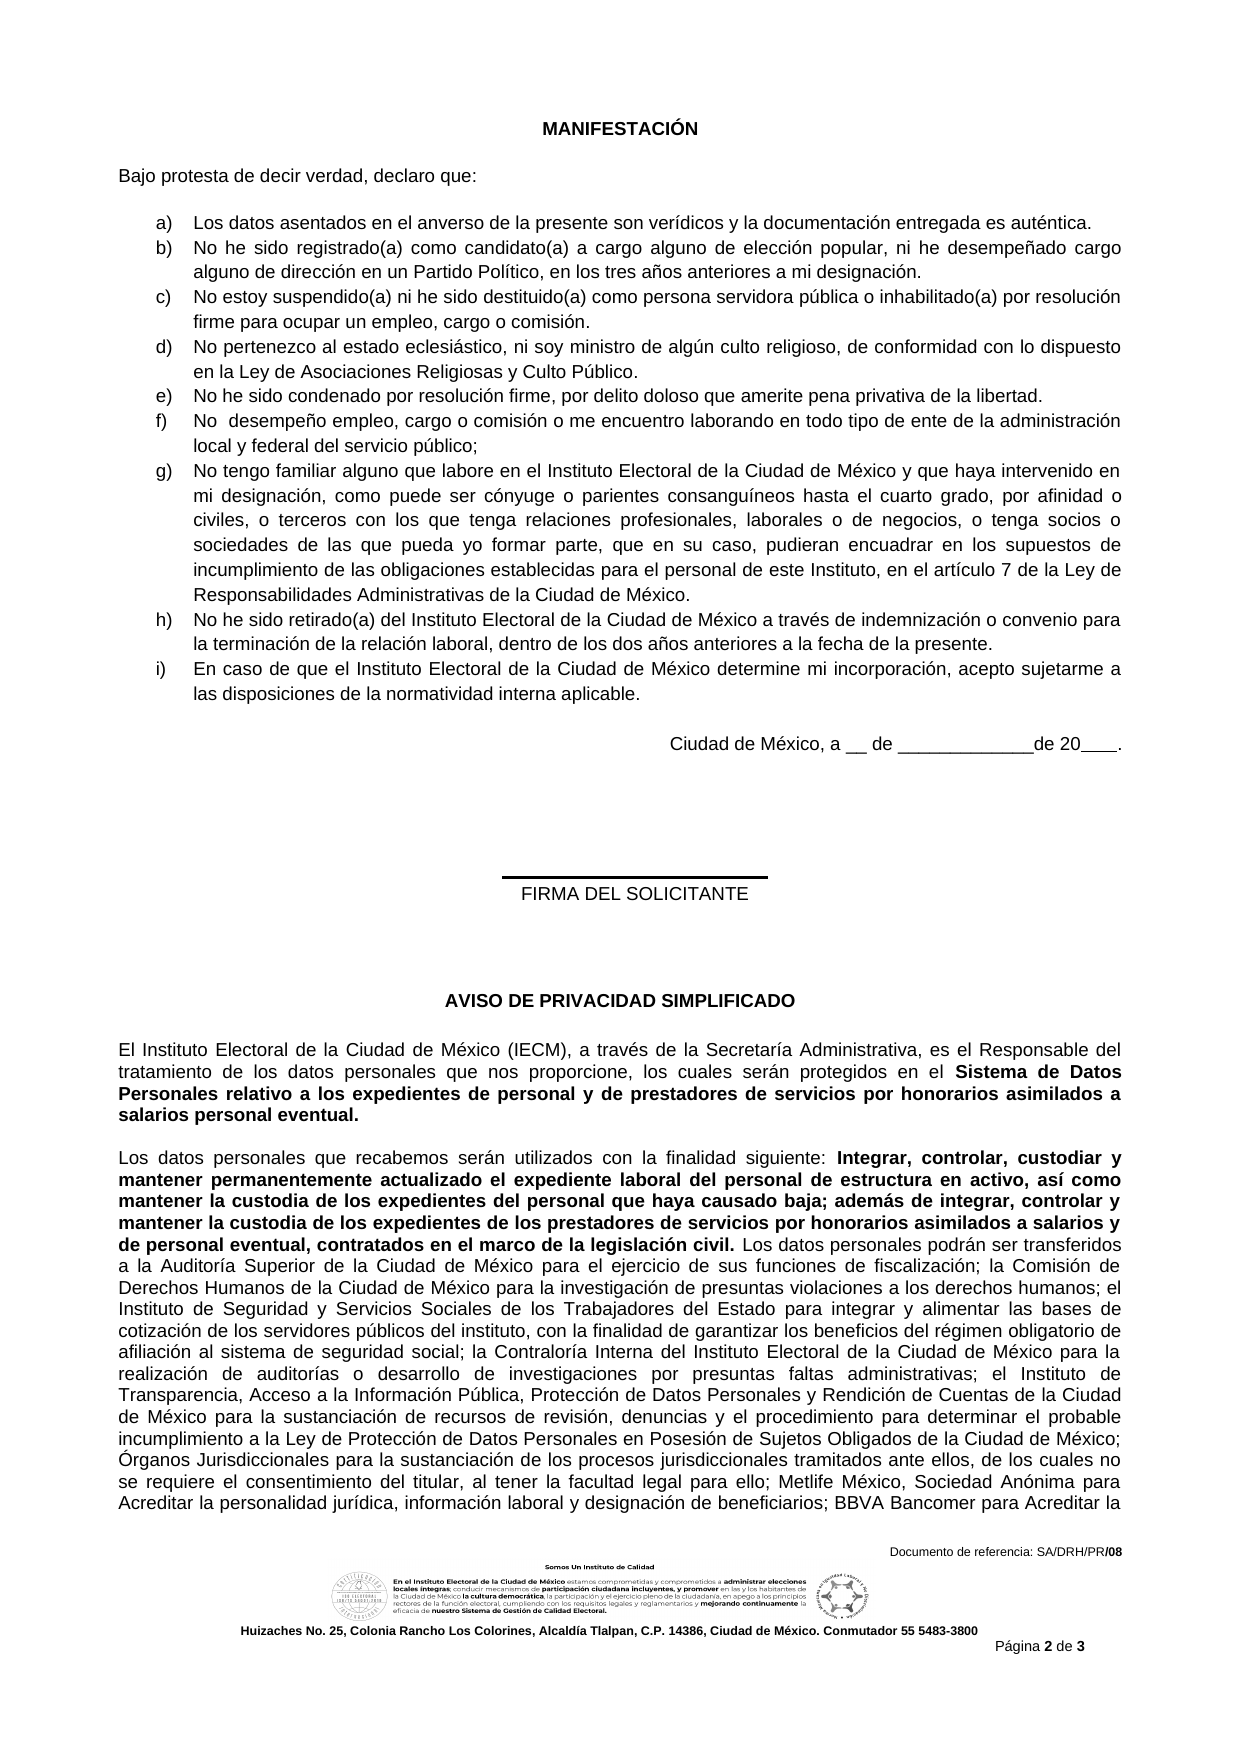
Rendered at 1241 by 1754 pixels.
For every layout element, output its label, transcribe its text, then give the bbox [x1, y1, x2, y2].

list No estoy suspendido(a) ni he sido destituido(a) como persona servidora pública o inhabilitado(a) por resolución firme para ocupar un empleo, cargo o comisión. [156, 286, 1122, 332]
list No tengo familiar alguno que labore en el Instituto Electoral de la Ciudad de México y que haya intervenido en mi designación, como puede ser cónyuge o parientes consanguíneos hasta el cuarto grado, por afinidad o civiles, o terceros con los que tenga relaciones profesionales, laborales o de negocios, o tenga socios o sociedades de las que pueda yo formar parte, que en su caso, pudieran encuadrar en los supuestos de incumplimiento de las obligaciones establecidas para el personal de este Instituto, en el artículo 7 de la Ley de Responsabilidades Administrativas de la Ciudad de México. [156, 459, 1122, 605]
list No desempeño empleo, cargo o comisión o me encuentro laborando en todo tipo de ente de la administración local y federal del servicio público; [156, 410, 1122, 456]
list No pertenezco al estado eclesiástico, ni soy ministro de algún culto religioso, de conformidad con lo dispuesto en la Ley de Asociaciones Religiosas y Culto Público. [156, 336, 1122, 382]
text AVISO DE PRIVACIDAD SIMPLIFICADO [118, 989, 1122, 1011]
text Bajo protesta de decir verdad, declaro que: [118, 165, 1122, 186]
list No he sido condenado por resolución firme, por delito doloso que amerite pena privativa de la libertad. [156, 385, 1122, 407]
list No he sido registrado(a) como candidato(a) a cargo alguno de elección popular, ni he desempeñado cargo alguno de dirección en un Partido Político, en los tres años anteriores a mi designación. [156, 236, 1122, 283]
text MANIFESTACIÓN [118, 118, 1122, 140]
text El Instituto Electoral de la Ciudad de México (IECM), a través de la Secretaría Administrativa, es el Responsable del tratamiento de los datos personales que nos proporcione, los cuales serán protegidos en el Sistema de Datos Personales relativo a los expedientes de personal y de prestadores de servicios por honorarios asimilados a salarios personal eventual. [118, 1039, 1122, 1126]
list No he sido retirado(a) del Instituto Electoral de la Ciudad de México a través de indemnización o convenio para la terminación de la relación laboral, dentro de los dos años anteriores a la fecha de la presente. [156, 608, 1122, 655]
list En caso de que el Instituto Electoral de la Ciudad de México determine mi incorporación, acepto sujetarme a las disposiciones de la normatividad interna aplicable. [156, 658, 1122, 704]
picture [327, 1558, 876, 1624]
list Los datos asentados en el anverso de la presente son verídicos y la documentación entregada es auténtica. [156, 212, 1122, 233]
table_header FIRMA DEL SOLICITANTE [428, 852, 812, 928]
list Ciudad de México, a __ de _____________de 20 . [118, 732, 1122, 754]
